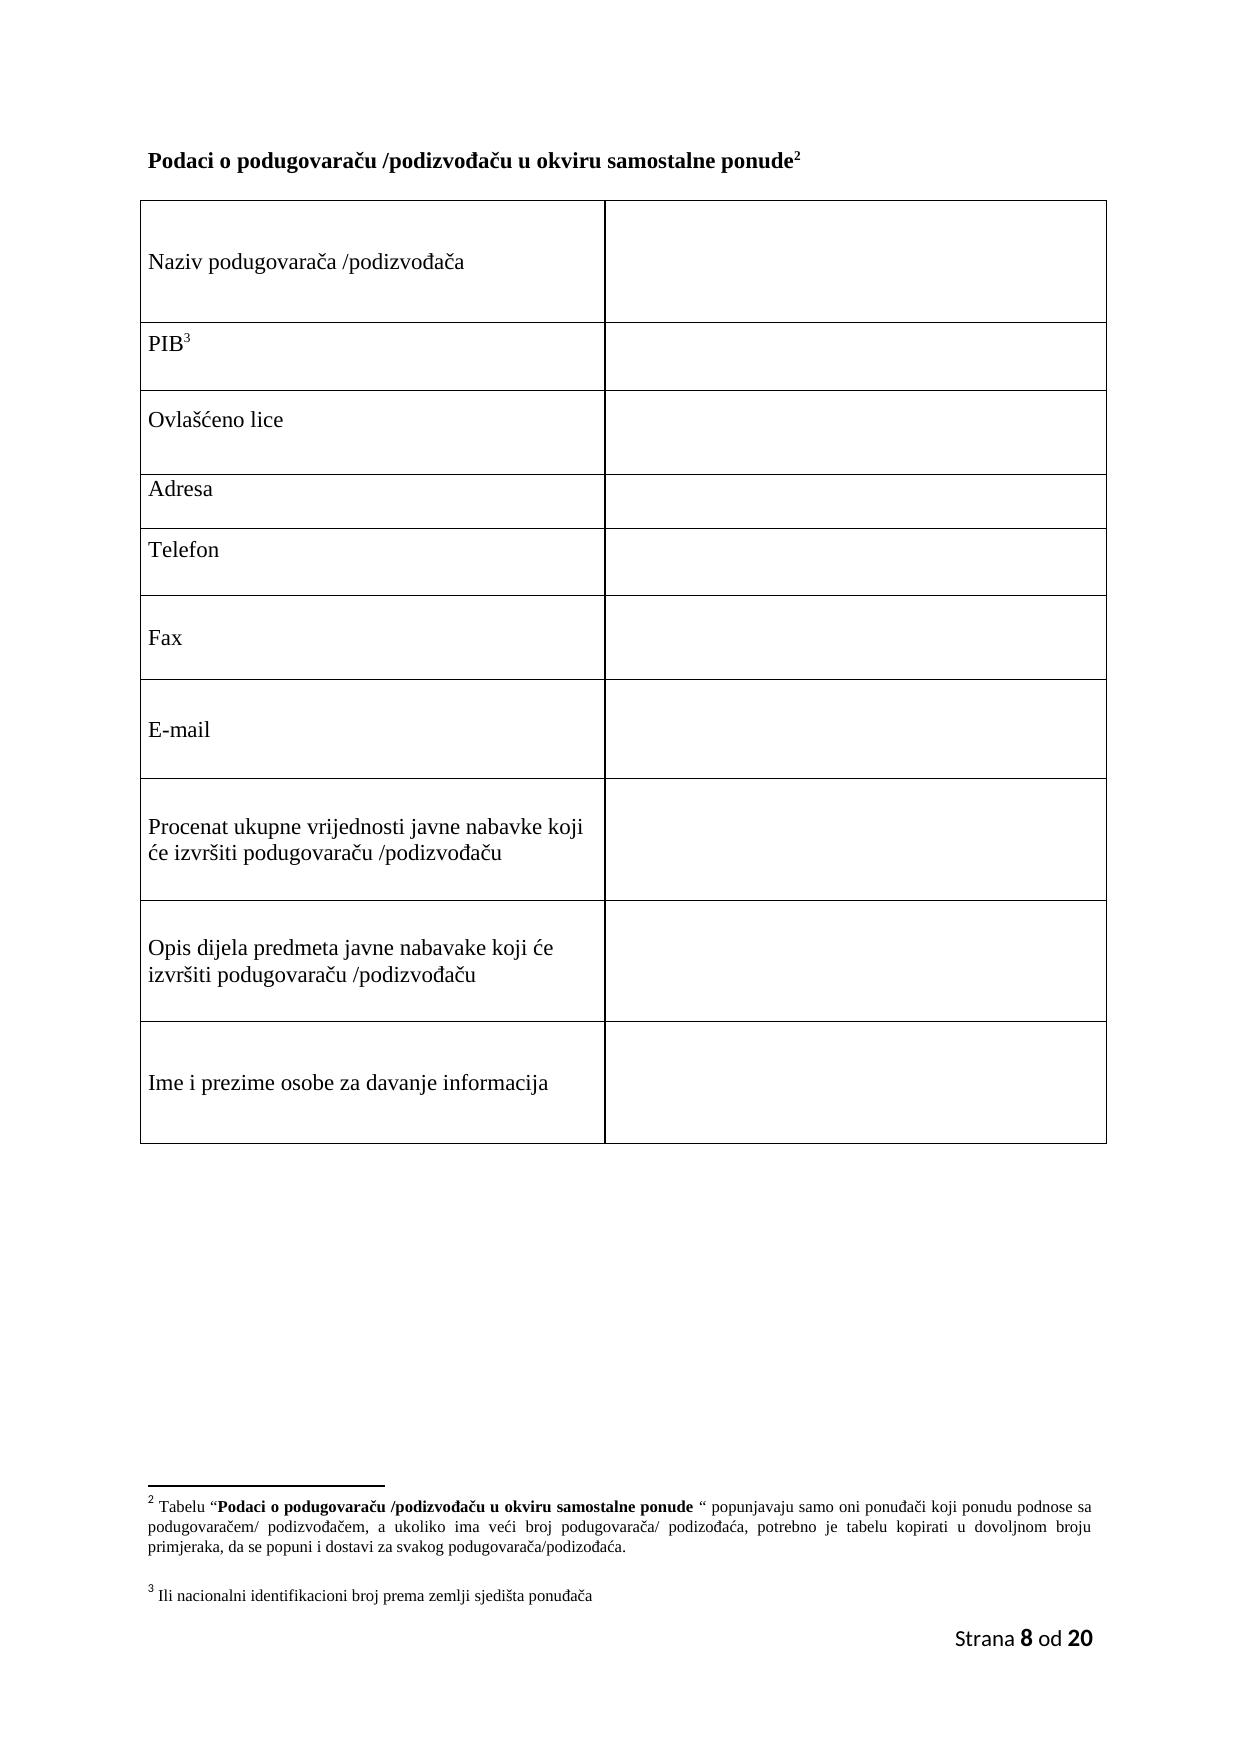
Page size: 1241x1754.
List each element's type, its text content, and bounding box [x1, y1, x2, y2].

table_cell [606, 475, 1106, 528]
table_cell Telefon [141, 529, 604, 595]
table_cell Fax [141, 596, 604, 678]
table_cell Ovlašćeno lice [141, 391, 604, 473]
table_cell [606, 529, 1106, 595]
text Podaci o podugovaraču /podizvođaču u okviru samostalne ponude [148, 148, 1093, 174]
table_cell E-mail [141, 680, 604, 778]
table_header [606, 201, 1106, 322]
table_cell Opis dijela predmeta javne nabavake koji će izvršiti podugovaraču /podizvođaču [141, 901, 604, 1021]
table_cell [839, 901, 1106, 1021]
table_cell [606, 391, 1106, 473]
table_cell Adresa [141, 475, 604, 528]
table_cell PIB [141, 323, 604, 390]
table_cell [606, 323, 1106, 390]
table_cell [606, 680, 1106, 778]
table_cell [606, 779, 1106, 900]
table_cell Ime i prezime osobe za davanje informacija [141, 1022, 604, 1142]
table_cell [606, 1022, 1106, 1142]
table_header Naziv podugovarača /podizvođača [141, 201, 604, 322]
table_cell Procenat ukupne vrijednosti javne nabavke koji će izvršiti podugovaraču /podizvođaču [141, 779, 604, 900]
table_cell [606, 901, 839, 1021]
table_cell [606, 596, 1106, 678]
